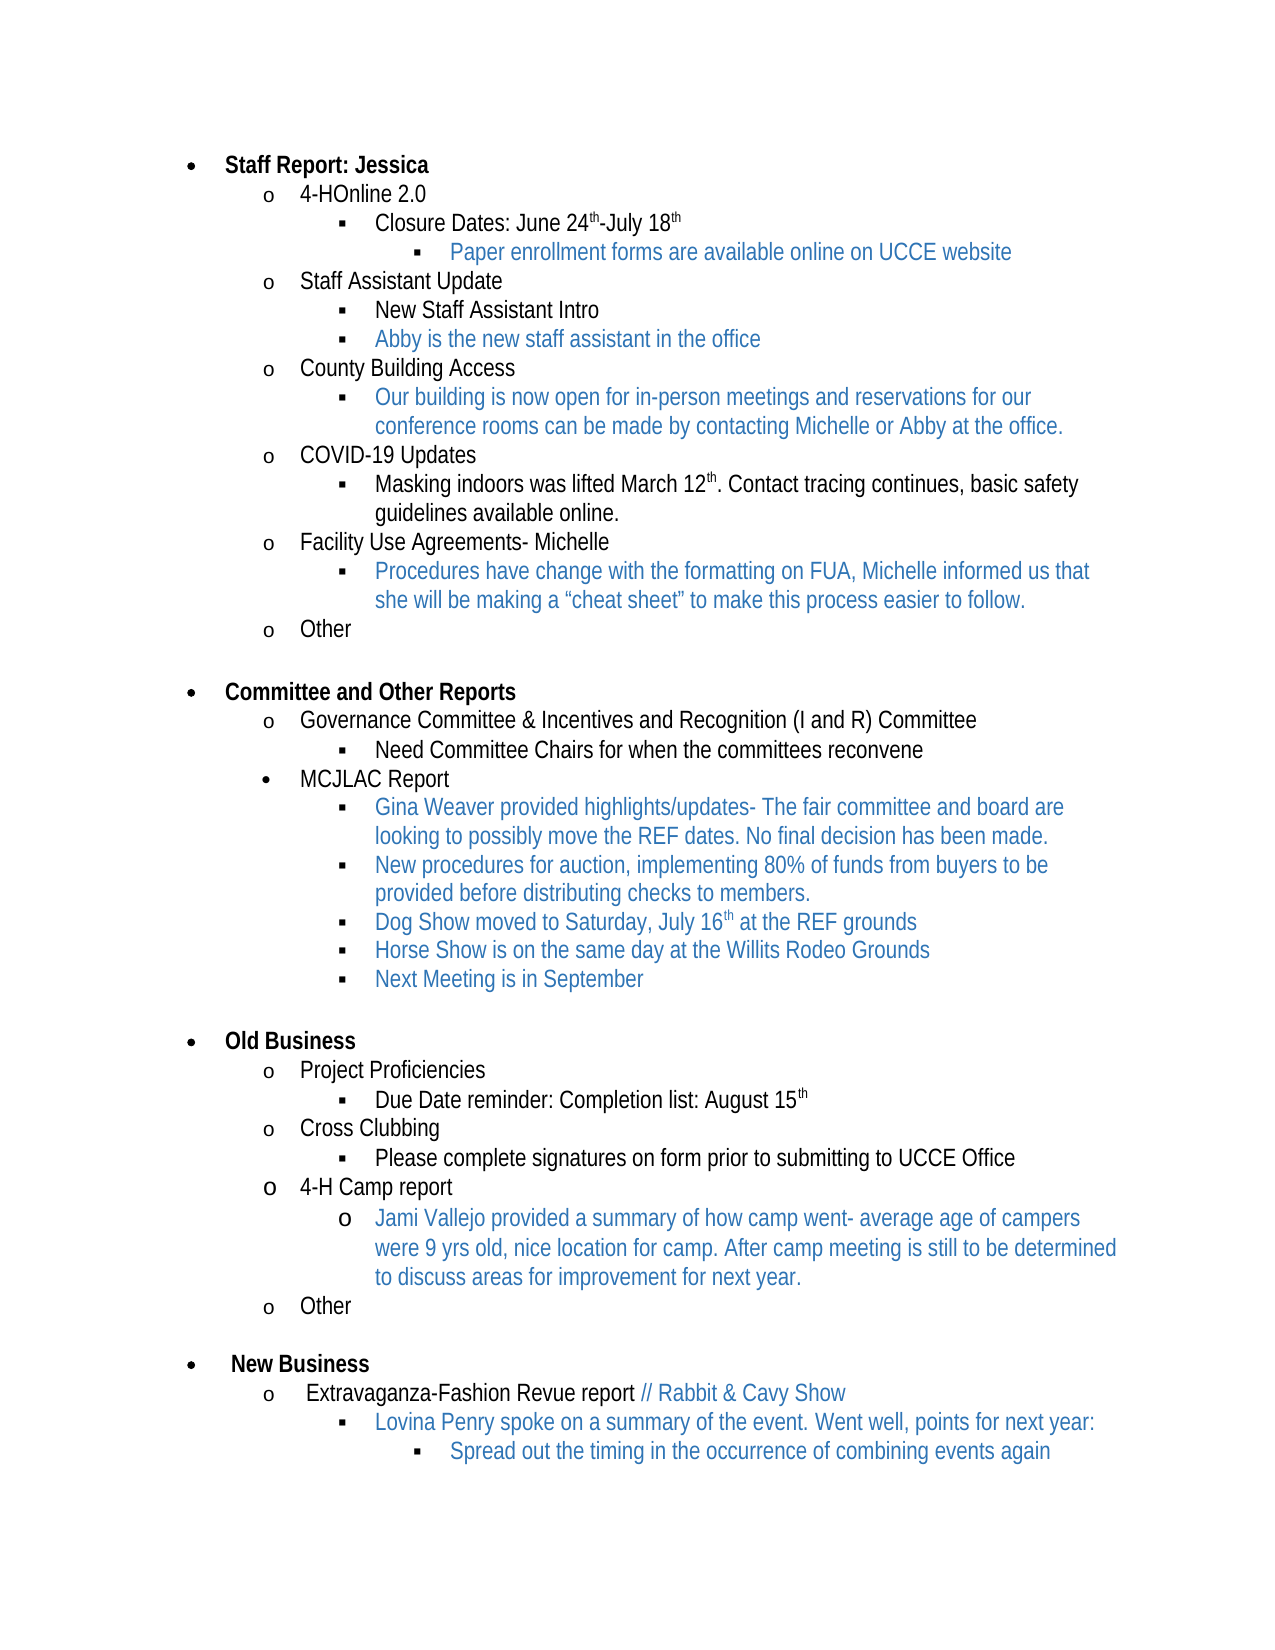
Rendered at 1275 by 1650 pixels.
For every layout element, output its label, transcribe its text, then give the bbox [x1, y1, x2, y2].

list Old Business [187, 1026, 1125, 1055]
list Other [262, 613, 1125, 643]
list New procedures for auction, implementing 80% of funds from buyers to be provided before distributing checks to members. [337, 849, 1125, 907]
list Dog Show moved to Saturday, July 16th at the REF grounds [337, 907, 1125, 936]
list Committee and Other Reports [187, 677, 1125, 705]
list Other [262, 1291, 1125, 1320]
list Closure Dates: June 24th-July 18th [337, 208, 1125, 237]
list Need Committee Chairs for when the committees reconvene [337, 735, 1125, 764]
list County Building Access [262, 353, 1125, 382]
list Lovina Penry spoke on a summary of the event. Went well, points for next year: [337, 1407, 1125, 1436]
list 4-H Camp report [262, 1172, 1125, 1202]
list New Business [187, 1349, 1125, 1378]
list Our building is now open for in-person meetings and reservations for our conference rooms can be made by contacting Michelle or Abby at the office. [337, 382, 1125, 439]
list MCJLAC Report [262, 764, 1125, 792]
list New Staff Assistant Intro [337, 295, 1125, 324]
list Gina Weaver provided highlights/updates- The fair committee and board are looking to possibly move the REF dates. No final decision has been made. [337, 792, 1125, 849]
list COVID-19 Updates [262, 439, 1125, 469]
list Jami Vallejo provided a summary of how camp went- average age of campers were 9 yrs old, nice location for camp. After camp meeting is still to be determined to discuss areas for improvement for next year. [337, 1202, 1125, 1291]
list Project Proficiencies [262, 1055, 1125, 1084]
list 4-HOnline 2.0 [262, 179, 1125, 208]
list Facility Use Agreements- Michelle [262, 527, 1125, 556]
list Governance Committee & Incentives and Recognition (I and R) Committee [262, 705, 1125, 735]
list Due Date reminder: Completion list: August 15th [337, 1084, 1125, 1113]
list Masking indoors was lifted March 12th. Contact tracing continues, basic safety guidelines available online. [337, 469, 1125, 527]
list Paper enrollment forms are available online on UCCE website [412, 237, 1125, 266]
list Please complete signatures on form prior to submitting to UCCE Office [337, 1143, 1125, 1172]
list Next Meeting is in September [337, 964, 1125, 993]
list Staff Assistant Update [262, 266, 1125, 295]
list Extravaganza-Fashion Revue report // Rabbit & Cavy Show [262, 1378, 1125, 1407]
list Spread out the timing in the occurrence of combining events again [412, 1436, 1125, 1465]
list Horse Show is on the same day at the Willits Rodeo Grounds [337, 936, 1125, 964]
list Abby is the new staff assistant in the office [337, 324, 1125, 353]
list Procedures have change with the formatting on FUA, Michelle informed us that she will be making a “cheat sheet” to make this process easier to follow. [337, 556, 1125, 613]
list Cross Clubbing [262, 1113, 1125, 1143]
list Staff Report: Jessica [187, 150, 1125, 179]
